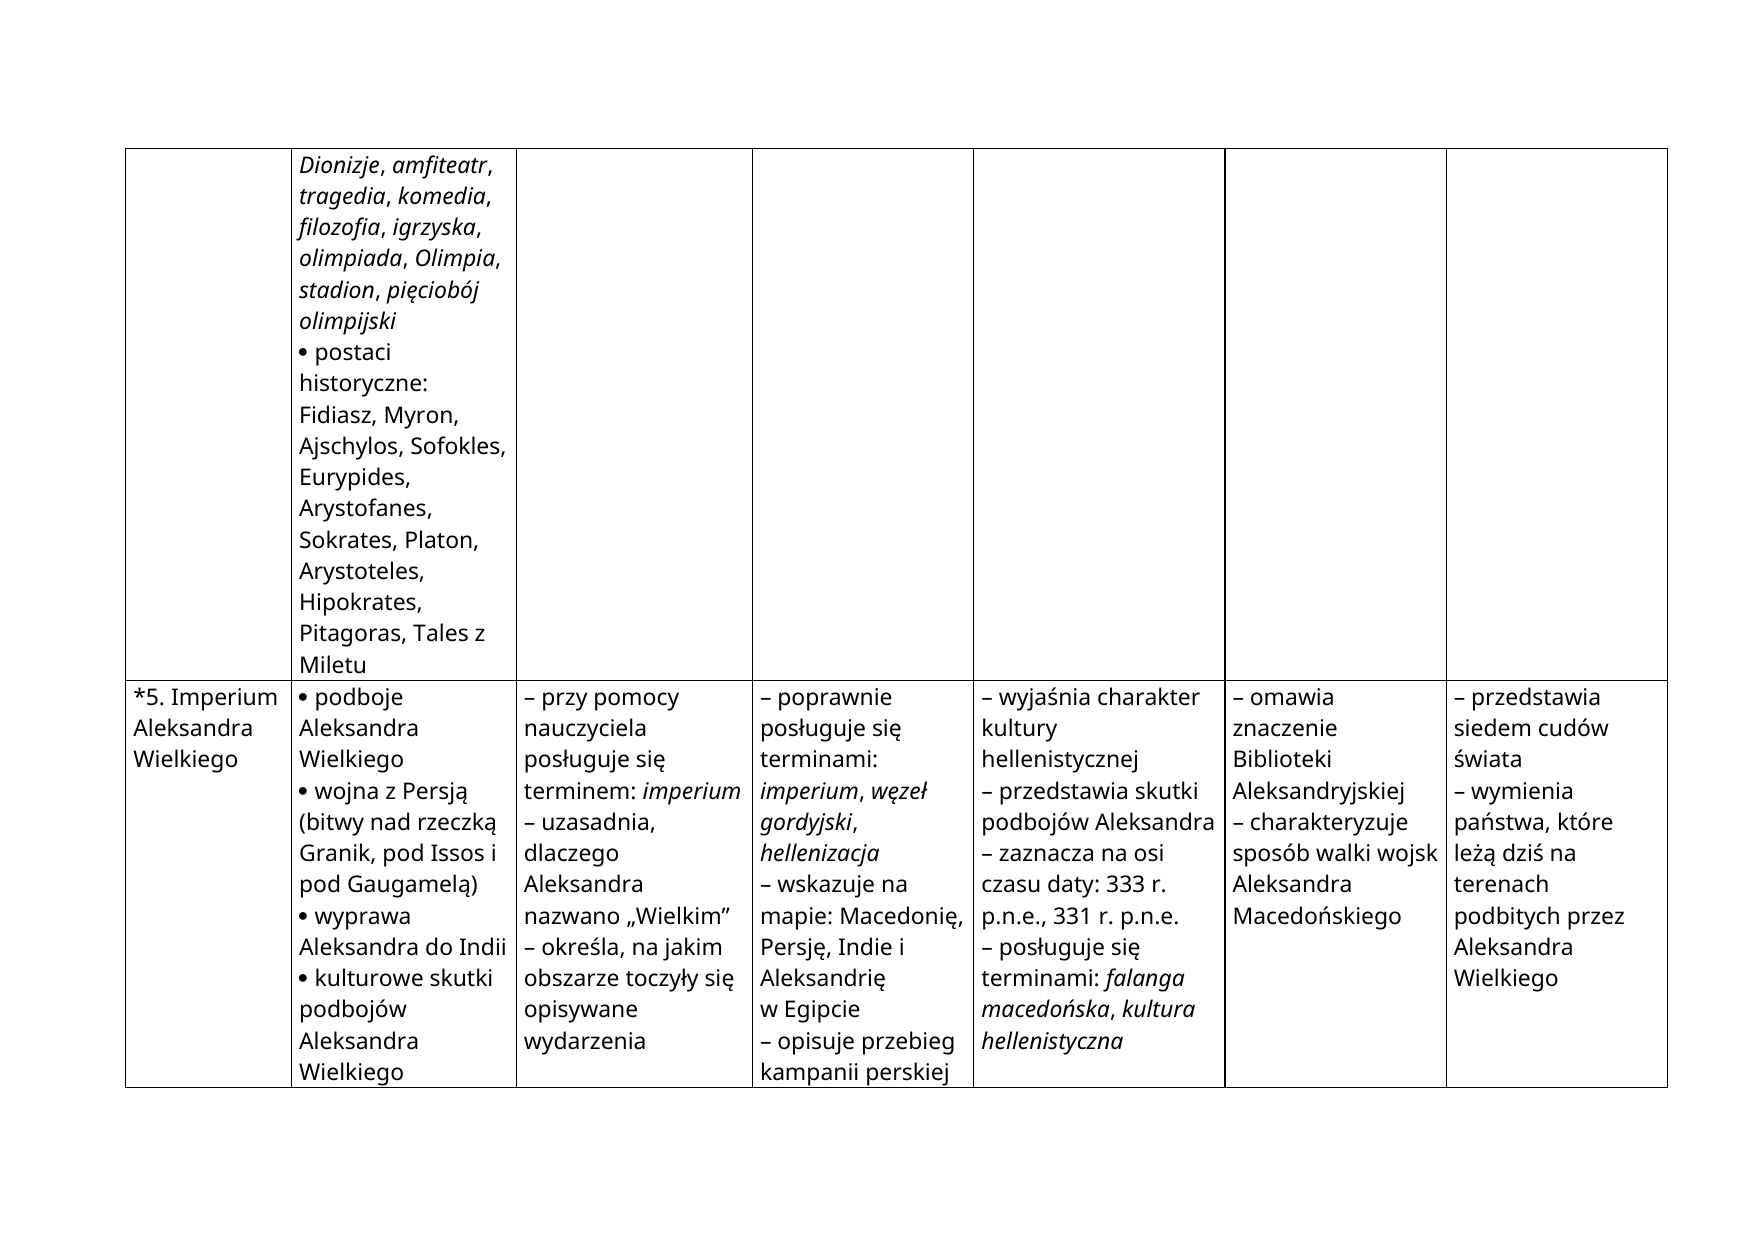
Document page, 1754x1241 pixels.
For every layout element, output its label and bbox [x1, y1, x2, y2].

table_cell [517, 149, 752, 680]
table_cell [126, 149, 291, 680]
table_cell [974, 149, 1224, 680]
table_cell [753, 149, 973, 680]
table_cell [753, 681, 973, 1087]
table_cell [517, 681, 752, 1087]
table_cell [1226, 149, 1446, 680]
table_cell [292, 149, 516, 680]
table_cell [1447, 149, 1667, 680]
table_cell [974, 681, 1224, 1087]
table_cell [292, 681, 516, 1087]
table_cell [126, 681, 291, 1087]
table_cell [1226, 681, 1446, 1087]
table_cell [1447, 681, 1667, 1087]
